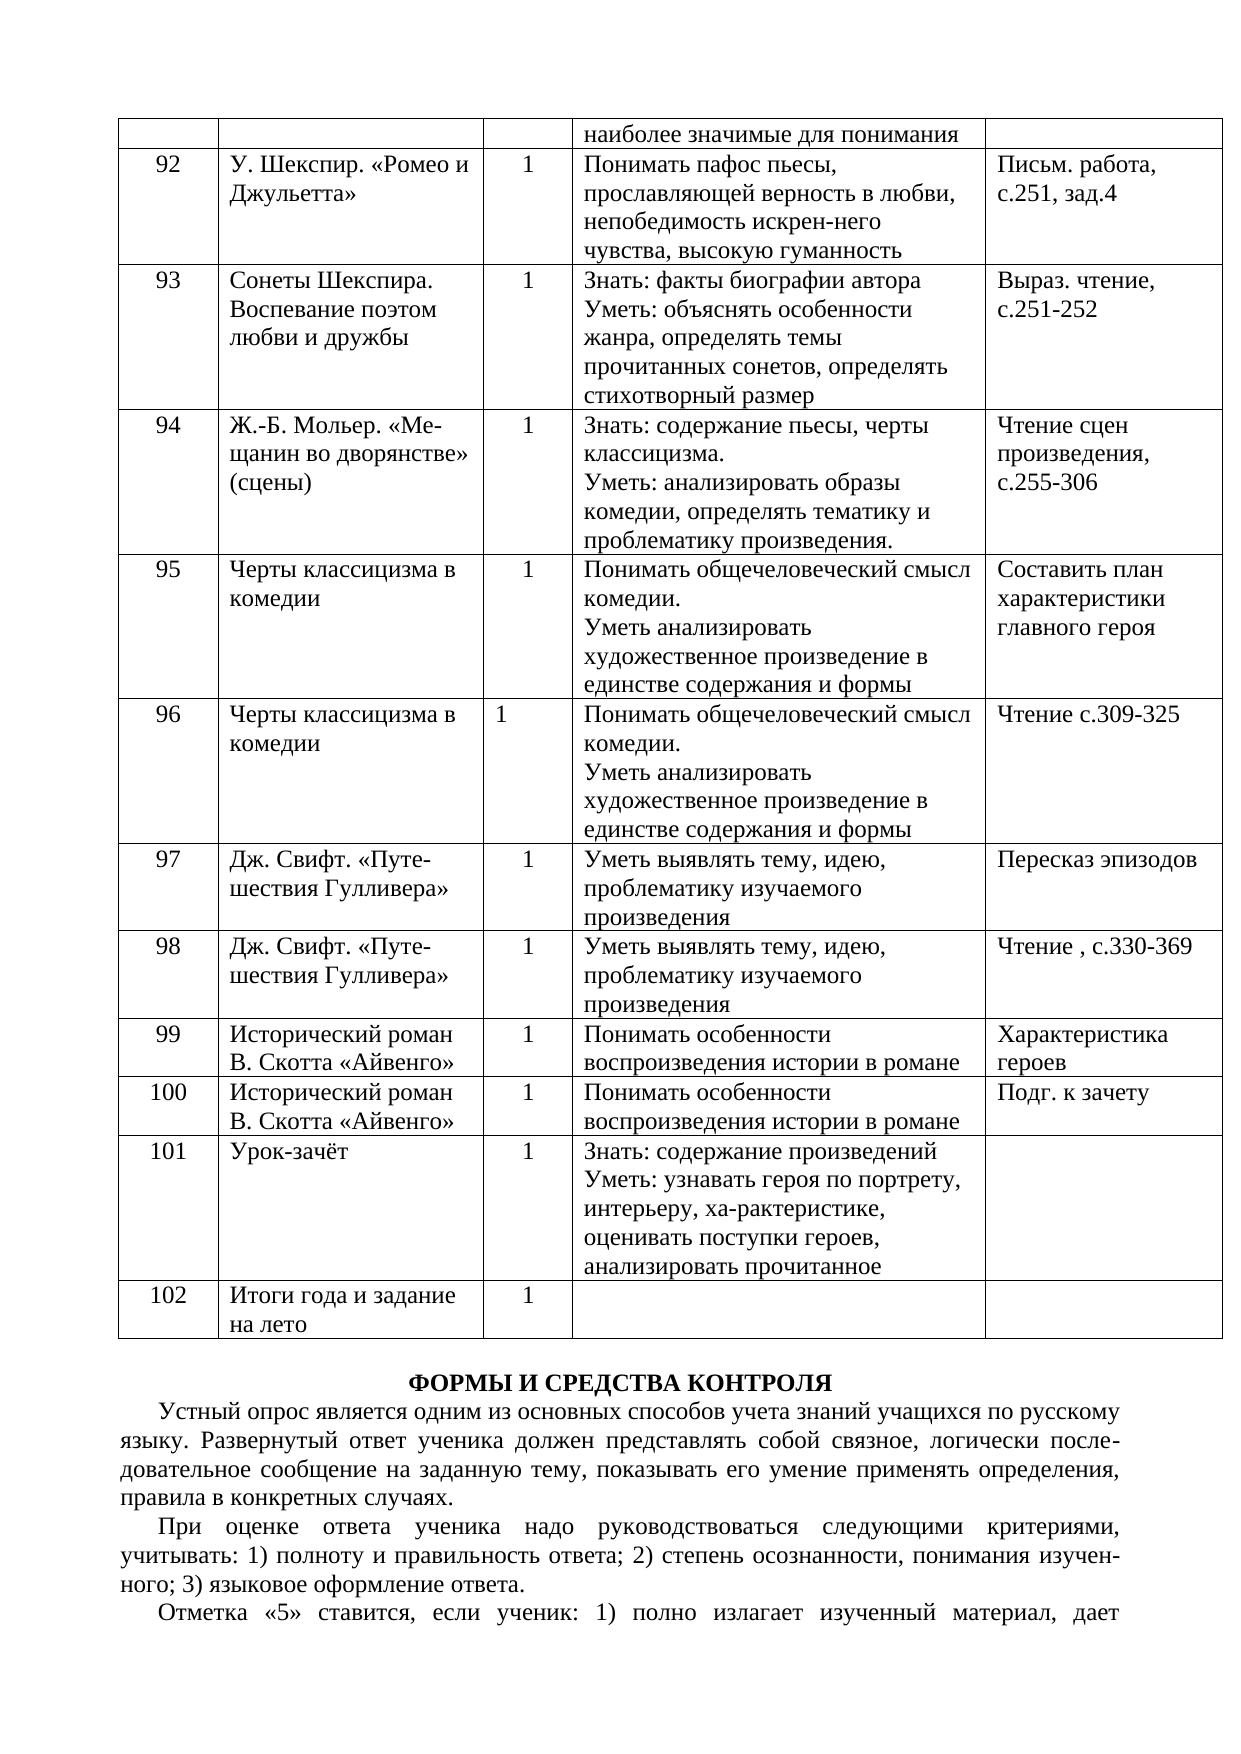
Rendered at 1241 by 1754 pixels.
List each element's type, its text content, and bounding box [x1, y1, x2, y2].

table_cell Понимать общечеловеческий смысл комедии. Уметь анализировать художественное произведение в единстве содержания и формы [573, 699, 985, 843]
table_cell Итоги года и задание на лето [219, 1281, 483, 1338]
table_cell Письм. работа, с.251, зад.4 [986, 149, 1222, 264]
text При оценке ответа ученика надо руководствоваться следующими критериями, учитывать: 1) полноту и правильность ответа; 2) степень осознанности, понимания изученного; 3) языковое оформление ответа. [120, 1512, 1120, 1598]
table_cell [986, 1136, 1222, 1279]
table_cell Сонеты Шекспира. Воспевание поэтом любви и дружбы [219, 265, 483, 409]
table_cell Чтение сцен произведения, с.255-306 [986, 410, 1222, 553]
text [120, 1598, 1120, 1627]
table_cell Дж. Свифт. «Путе-шествия Гулливера» [219, 844, 483, 930]
table_cell 92 [119, 149, 218, 264]
table_cell 96 [119, 699, 218, 843]
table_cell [219, 119, 483, 148]
table_cell У. Шекспир. «Ромео и Джульетта» [219, 149, 483, 264]
table_cell 97 [119, 844, 218, 930]
table_cell 102 [119, 1281, 218, 1338]
table_cell Чтение с.309-325 [986, 699, 1222, 843]
table_cell Дж. Свифт. «Путе-шествия Гулливера» [219, 931, 483, 1018]
table_cell Понимать особенности воспроизведения истории в романе [573, 1019, 985, 1076]
text ФОРМЫ И СРЕДСТВА КОНТРОЛЯ [118, 1368, 1122, 1397]
table_cell Понимать особенности воспроизведения истории в романе [573, 1077, 985, 1135]
table_cell 101 [119, 1136, 218, 1279]
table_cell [573, 119, 985, 148]
table_cell Составить план характеристики главного героя [986, 555, 1222, 698]
table_cell Уметь выявлять тему, идею, проблематику изучаемого произведения [573, 844, 985, 930]
table_cell 98 [119, 931, 218, 1018]
table_cell 1 [484, 1077, 572, 1135]
table_cell 1 [484, 410, 572, 553]
table_cell 91 [119, 119, 218, 148]
table_cell 95 [119, 555, 218, 698]
table_cell 1 [484, 1136, 572, 1279]
table_cell Черты классицизма в комедии [219, 699, 483, 843]
table_cell 100 [119, 1077, 218, 1135]
table_cell Урок-зачёт [219, 1136, 483, 1279]
table_cell 1 [484, 1019, 572, 1076]
table_cell Ж.-Б. Мольер. «Ме-щанин во дворянстве» (сцены) [219, 410, 483, 553]
table_cell 1 [484, 119, 572, 148]
table_cell [986, 1281, 1222, 1338]
table_cell [573, 1281, 985, 1338]
table_cell 1 [484, 265, 572, 409]
table_cell Знать: факты биографии автора Уметь: объяснять особенности жанра, определять темы прочитанных сонетов, определять стихотворный размер [573, 265, 985, 409]
table_cell 1 [484, 931, 572, 1018]
text Устный опрос является одним из основных способов учета знаний учащихся по русскому языку. Развернутый ответ ученика должен представлять собой связное, логически последовательное сообщение на заданную тему, показывать его умение применять определения, правила в конкретных случаях. [120, 1397, 1120, 1512]
table_cell Понимать пафос пьесы, прославляющей верность в любви, непобедимость искрен-него чувства, высокую гуманность [573, 149, 985, 264]
table_cell Выраз. чтение, с.251-252 [986, 265, 1222, 409]
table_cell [986, 119, 1222, 148]
table_cell 93 [119, 265, 218, 409]
table_cell Чтение , с.330-369 [986, 931, 1222, 1018]
table_cell 1 [484, 555, 572, 698]
table_cell 99 [119, 1019, 218, 1076]
table_cell 1 [484, 1281, 572, 1338]
table_cell 1 [484, 149, 572, 264]
table_cell 1 [484, 699, 572, 843]
table_cell 1 [484, 844, 572, 930]
table_cell Характеристика героев [986, 1019, 1222, 1076]
table_cell Уметь выявлять тему, идею, проблематику изучаемого произведения [573, 931, 985, 1018]
table_cell Знать: содержание пьесы, черты классицизма. Уметь: анализировать образы комедии, определять тематику и проблематику произведения. [573, 410, 985, 553]
table_cell Исторический роман В. Скотта «Айвенго» [219, 1019, 483, 1076]
table_cell 94 [119, 410, 218, 553]
table_cell Знать: содержание произведений Уметь: узнавать героя по портрету, интерьеру, ха-рактеристике, оценивать поступки героев, анализировать прочитанное [573, 1136, 985, 1279]
table_cell Исторический роман В. Скотта «Айвенго» [219, 1077, 483, 1135]
table_cell Пересказ эпизодов [986, 844, 1222, 930]
table_cell Понимать общечеловеческий смысл комедии. Уметь анализировать художественное произведение в единстве содержания и формы [573, 555, 985, 698]
table_cell Черты классицизма в комедии [219, 555, 483, 698]
table_cell Подг. к зачету [986, 1077, 1222, 1135]
